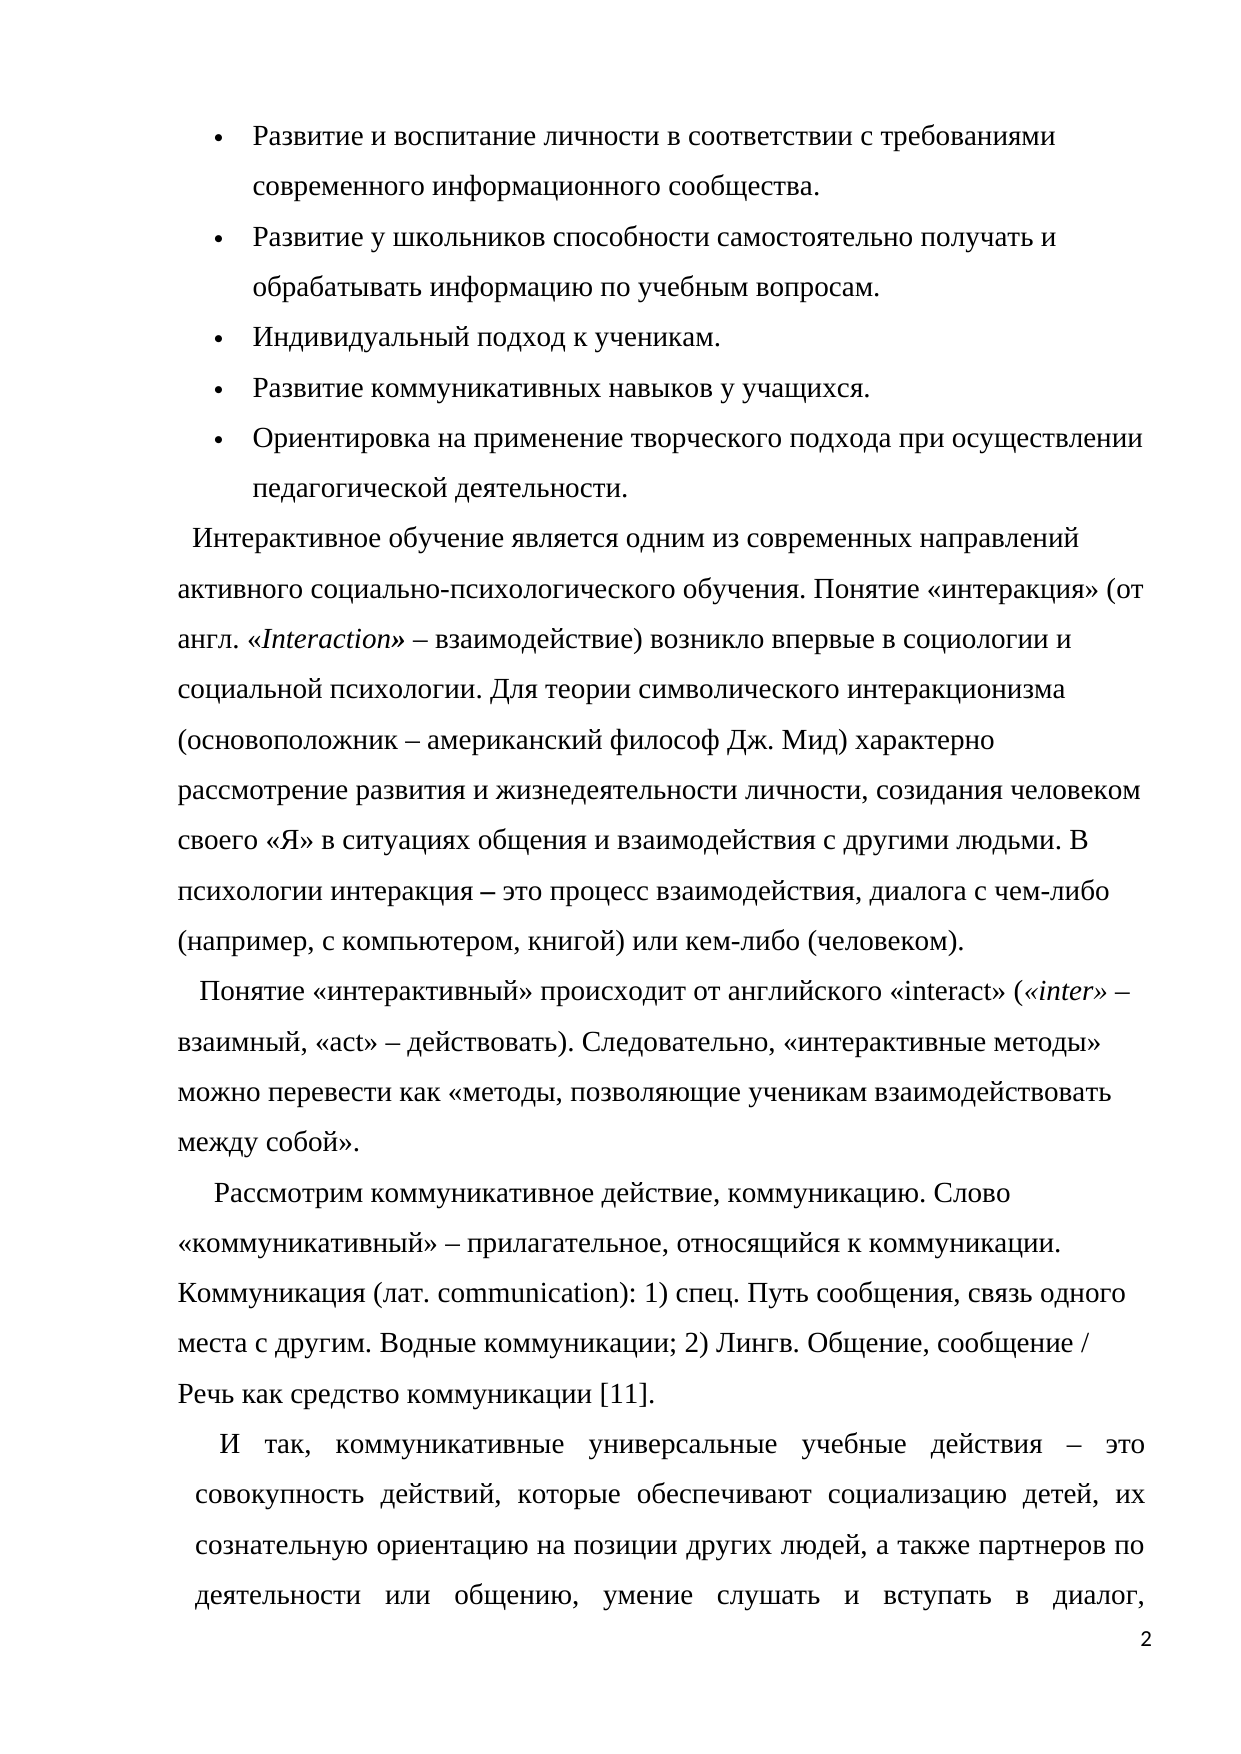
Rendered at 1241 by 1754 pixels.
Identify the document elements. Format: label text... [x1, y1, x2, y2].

text Понятие «интерактивный» происходит от английского «interact» («inter» – взаимный, «act» – действовать). Следовательно, «интерактивные методы» можно перевести как «методы, позволяющие ученикам взаимодействовать между собой». [177, 973, 1146, 1158]
text Интерактивное обучение является одним из современных направлений активного социально-психологического обучения. Понятие «интеракция» (от англ. «Interaction» – взаимодействие) возникло впервые в социологии и социальной психологии. Для теории символического интеракционизма (основоположник – американский философ Дж. Мид) характерно рассмотрение развития и жизнедеятельности личности, созидания человеком своего «Я» в ситуациях общения и взаимодействия с другими людьми. В психологии интеракция – это процесс взаимодействия, диалога с чем-либо (например, с компьютером, книгой) или кем-либо (человеком). [177, 521, 1146, 957]
text Рассмотрим коммуникативное действие, коммуникацию. Слово «коммуникативный» – прилагательное, относящийся к коммуникации. Коммуникация (лат. communication): 1) спец. Путь сообщения, связь одного места с другим. Водные коммуникации; 2) Лингв. Общение, сообщение / Речь как средство коммуникации [11]. [177, 1175, 1140, 1409]
list Развитие у школьников способности самостоятельно получать и обрабатывать информацию по учебным вопросам. [215, 219, 1146, 303]
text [195, 1426, 1146, 1611]
list Развитие коммуникативных навыков у учащихся. [215, 370, 1146, 403]
list Развитие и воспитание личности в соответствии с требованиями современного информационного сообщества. [215, 118, 1146, 202]
list Ориентировка на применение творческого подхода при осуществлении педагогической деятельности. [215, 420, 1146, 504]
list Индивидуальный подход к ученикам. [215, 319, 1146, 353]
